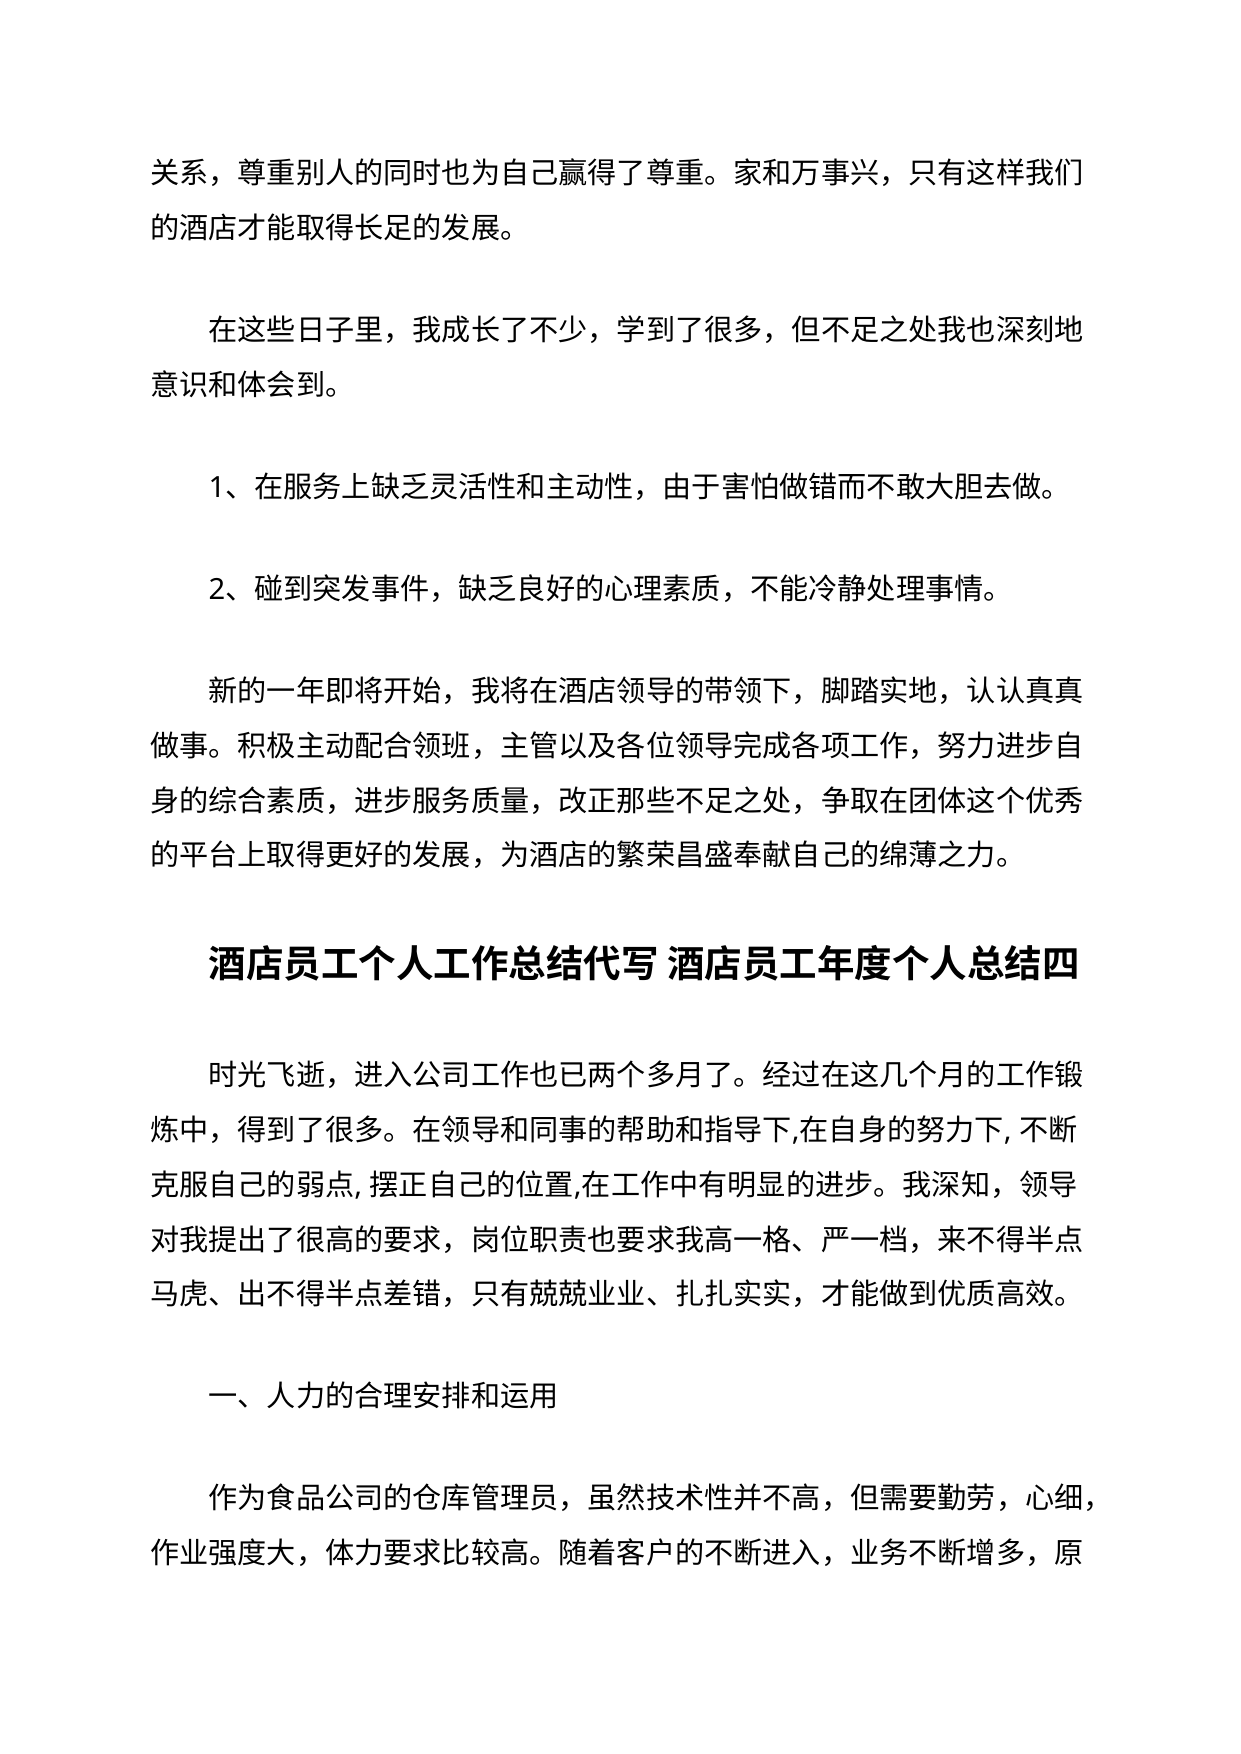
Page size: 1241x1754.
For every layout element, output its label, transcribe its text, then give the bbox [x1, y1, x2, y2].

text 时光飞逝，进入公司工作也已两个多月了。经过在这几个月的工作锻炼中，得到了很多。在领导和同事的帮助和指导下,在自身的努力下, 不断克服自己的弱点, 摆正自己的位置,在工作中有明显的进步。我深知，领导对我提出了很高的要求，岗位职责也要求我高一格、严一档，来不得半点马虎、出不得半点差错，只有兢兢业业、扎扎实实，才能做到优质高效。 [150, 1051, 1090, 1313]
text 酒店员工个人工作总结代写 酒店员工年度个人总结四 [150, 934, 1090, 988]
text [150, 1474, 1090, 1572]
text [150, 150, 1090, 247]
text 1、在服务上缺乏灵活性和主动性，由于害怕做错而不敢大胆去做。 [150, 463, 1090, 506]
text 在这些日子里，我成长了不少，学到了很多，但不足之处我也深刻地意识和体会到。 [150, 307, 1090, 404]
text 2、碰到突发事件，缺乏良好的心理素质，不能冷静处理事情。 [150, 565, 1090, 608]
text 一、人力的合理安排和运用 [150, 1373, 1090, 1415]
text 新的一年即将开始，我将在酒店领导的带领下，脚踏实地，认认真真做事。积极主动配合领班，主管以及各位领导完成各项工作，努力进步自身的综合素质，进步服务质量，改正那些不足之处，争取在团体这个优秀的平台上取得更好的发展，为酒店的繁荣昌盛奉献自己的绵薄之力。 [150, 667, 1090, 874]
